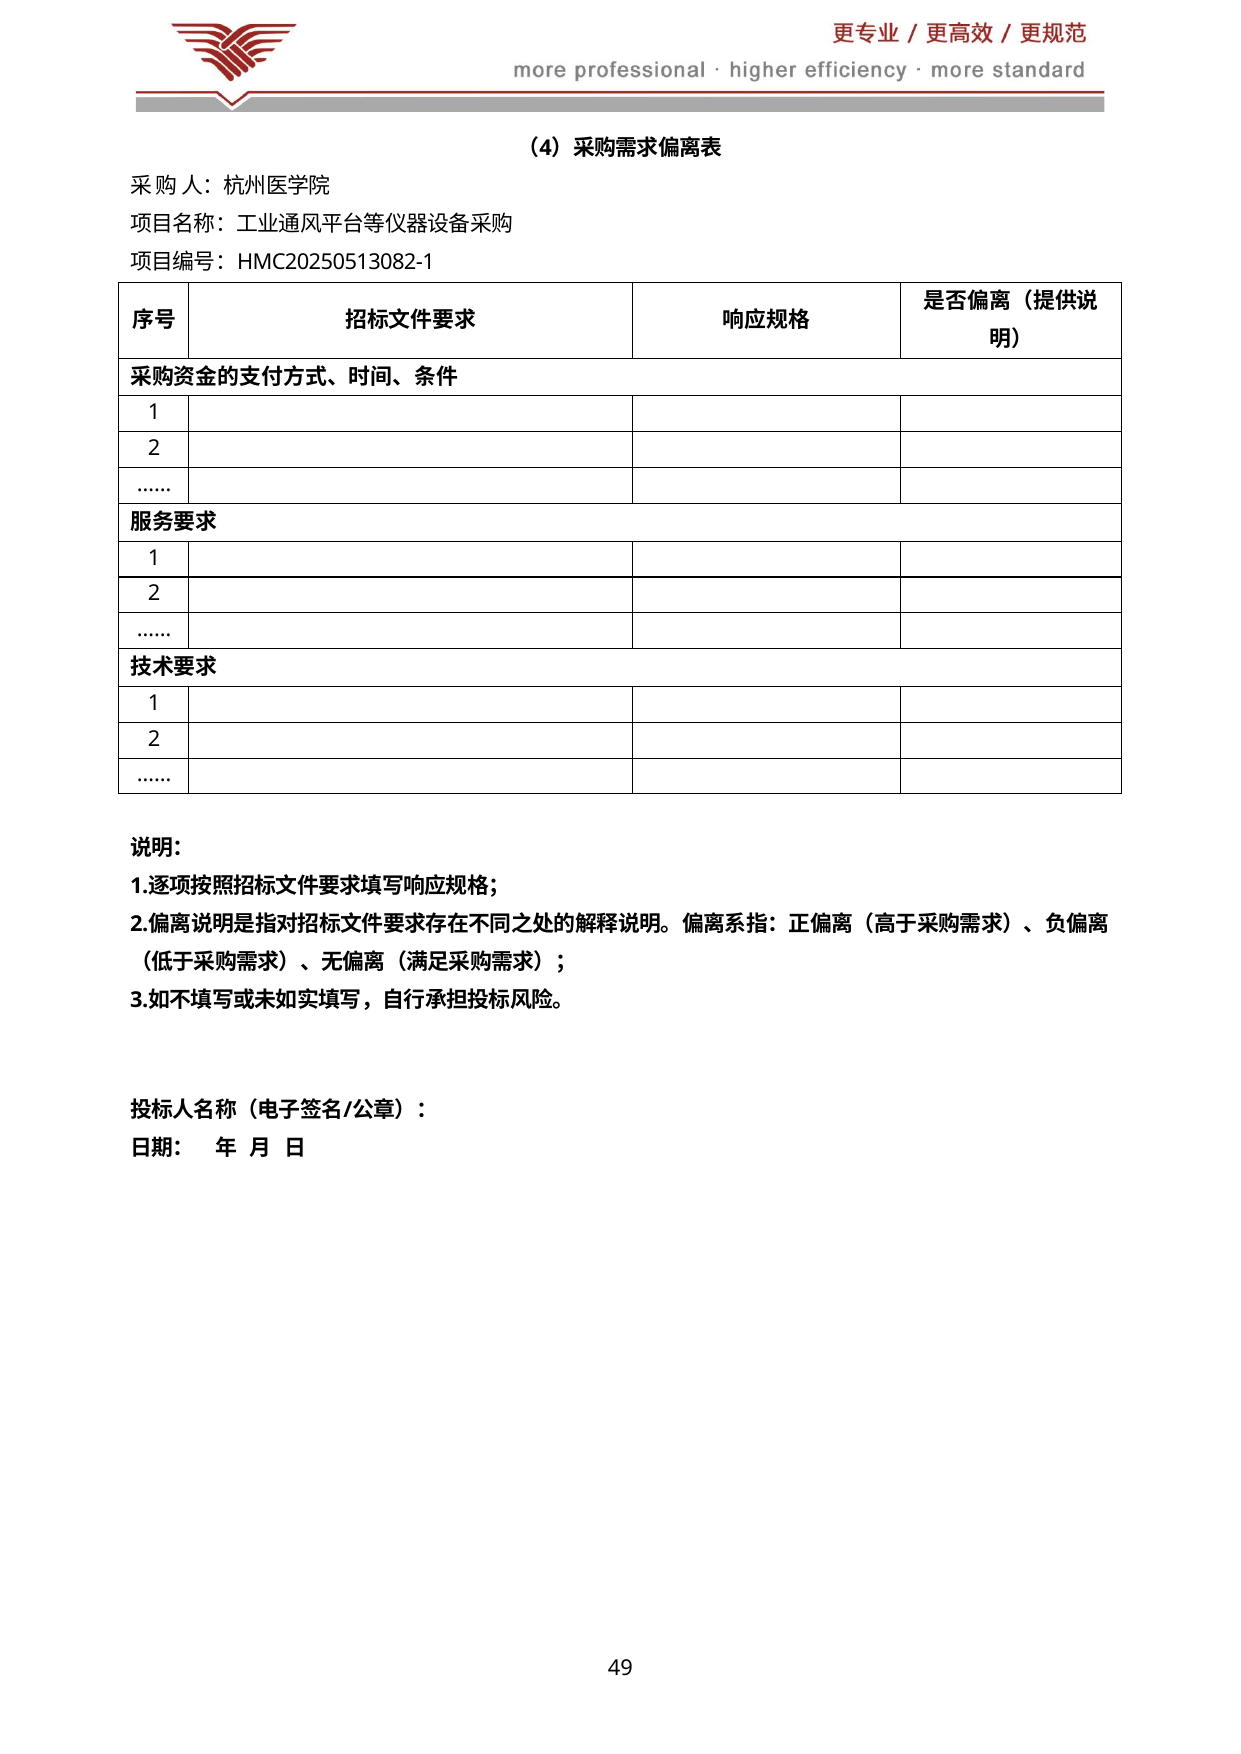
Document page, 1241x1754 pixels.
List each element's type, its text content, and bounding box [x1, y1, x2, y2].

table_cell [901, 613, 1121, 648]
table_cell [901, 723, 1121, 757]
table_cell [633, 542, 900, 576]
table_header 招标文件要求 [189, 283, 632, 358]
table_cell [633, 468, 900, 503]
table_cell 1 [119, 542, 188, 576]
table_cell [189, 759, 632, 793]
table_cell 2 [119, 432, 188, 467]
table_cell …… [119, 468, 188, 503]
table_cell [189, 723, 632, 757]
table_cell [633, 759, 900, 793]
table_cell [633, 723, 900, 757]
table_cell [901, 578, 1121, 612]
table_cell …… [119, 759, 188, 793]
table_cell [189, 542, 632, 576]
table_cell [189, 396, 632, 431]
table_cell [901, 542, 1121, 576]
table_cell [633, 432, 900, 467]
table_cell [189, 687, 632, 722]
table_cell 1 [119, 687, 188, 722]
table_cell [901, 432, 1121, 467]
table_cell 2 [119, 578, 188, 612]
picture [135, 0, 1105, 112]
table_cell …… [119, 613, 188, 648]
table_cell [901, 396, 1121, 431]
text 投标人名称（电子签名/公章）： [130, 1092, 1110, 1123]
table_cell [901, 687, 1121, 722]
text 说明： [130, 830, 1110, 862]
table_cell [633, 578, 900, 612]
table_header 序号 [119, 283, 188, 358]
table_header 响应规格 [633, 283, 900, 358]
table_cell [633, 613, 900, 648]
table_cell [189, 613, 632, 648]
table_cell 采购资金的支付方式、时间、条件 [119, 359, 1121, 395]
text 采 购 人：杭州医学院 [130, 168, 1110, 200]
table_cell [901, 759, 1121, 793]
table_cell 技术要求 [119, 649, 1121, 686]
table_cell [901, 468, 1121, 503]
table_cell [633, 396, 900, 431]
text 3.如不填写或未如实填写，自行承担投标风险。 [130, 982, 1110, 1014]
text 项目名称：工业通风平台等仪器设备采购 [130, 206, 1110, 238]
table_cell [189, 468, 632, 503]
table_cell [633, 687, 900, 722]
text 1.逐项按照招标文件要求填写响应规格； [130, 868, 1110, 900]
table_cell 2 [119, 723, 188, 757]
table_cell 1 [119, 396, 188, 431]
text 项目编号：HMC20250513082-1 [130, 244, 1110, 276]
table_cell [189, 432, 632, 467]
text 日期： 年 月 日 [130, 1130, 1110, 1161]
table_cell [189, 578, 632, 612]
text 2.偏离说明是指对招标文件要求存在不同之处的解释说明。偏离系指：正偏离（高于采购需求）、负偏离（低于采购需求）、无偏离（满足采购需求）； [130, 906, 1110, 976]
text （4）采购需求偏离表 [130, 130, 1110, 162]
table_header 是否偏离（提供说明） [901, 283, 1121, 358]
table_cell 服务要求 [119, 504, 1121, 541]
